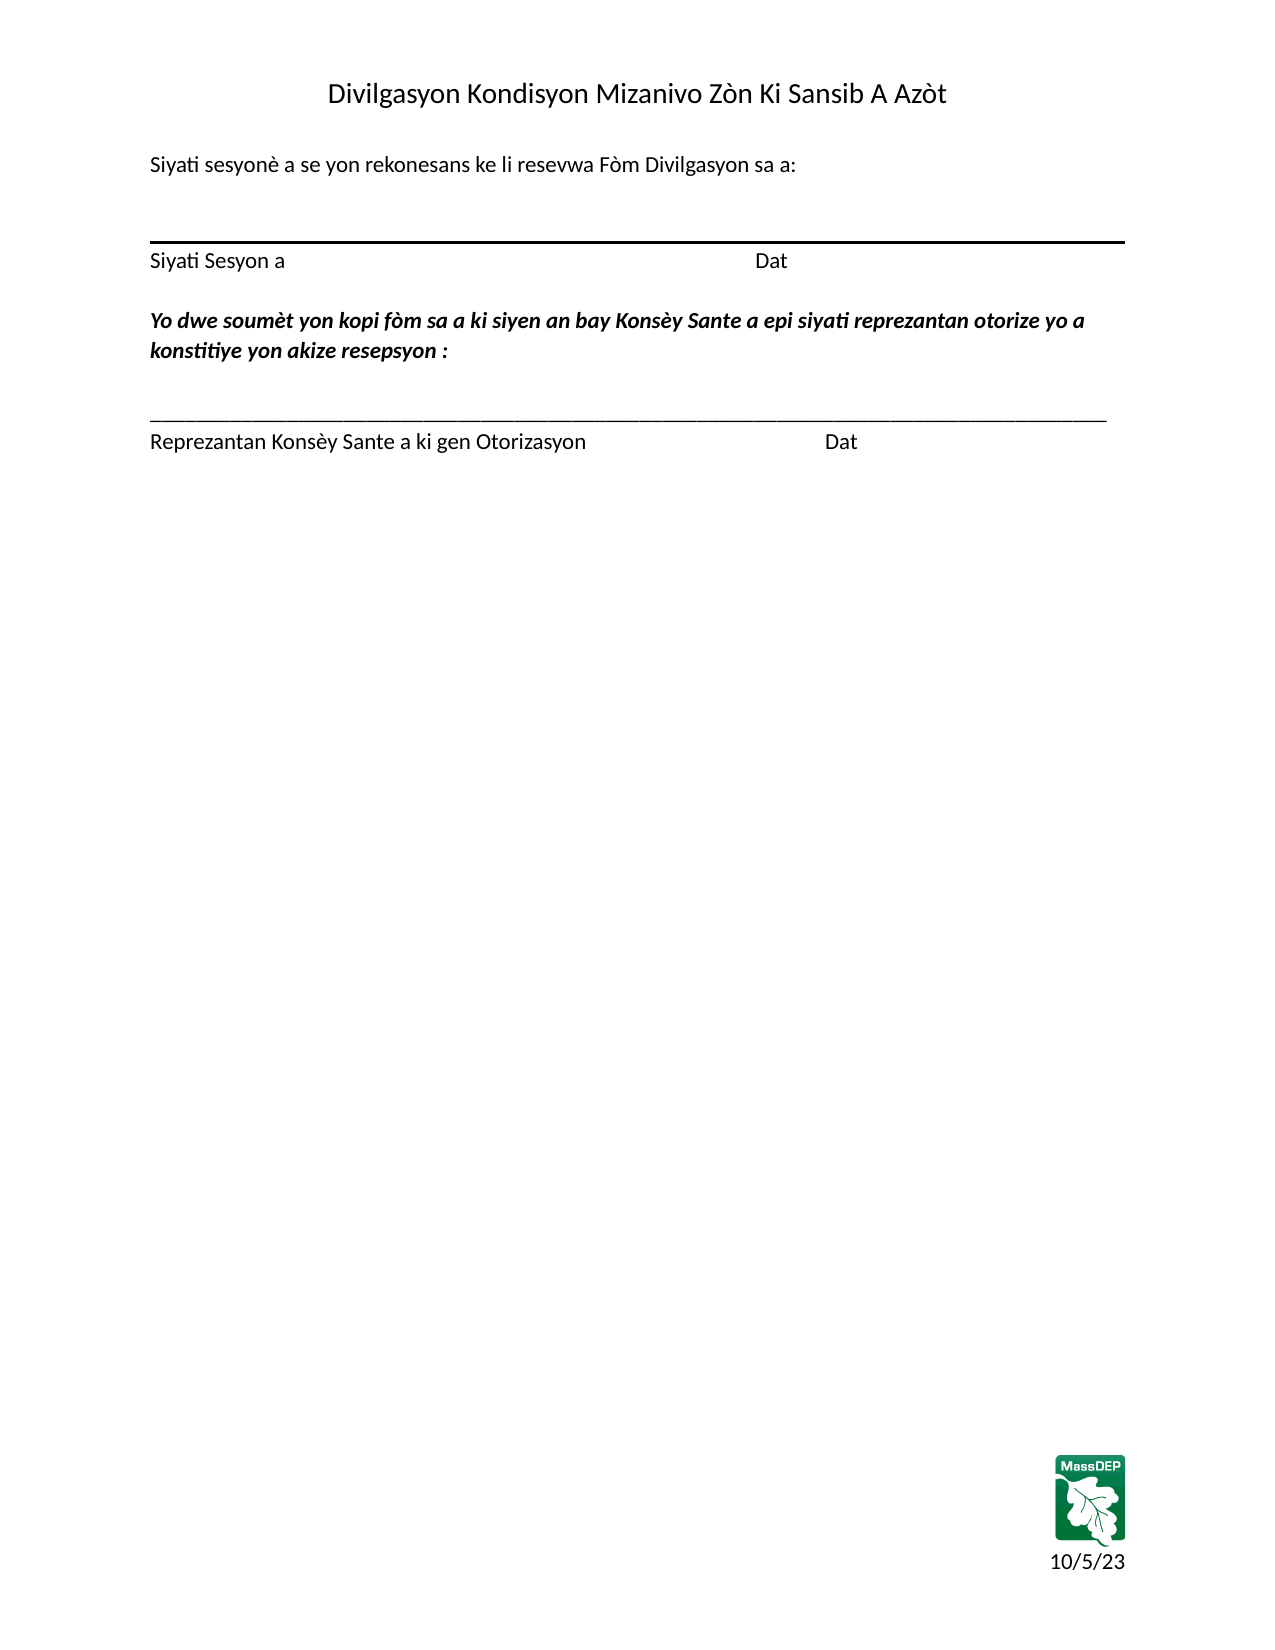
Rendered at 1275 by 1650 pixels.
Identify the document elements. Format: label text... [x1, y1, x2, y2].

text Siyati sesyonè a se yon rekonesans ke li resevwa Fòm Divilgasyon sa a: [150, 150, 1125, 178]
text ____________________________________________________________________________________ [150, 397, 1125, 425]
text Reprezantan Konsèy Sante a ki gen Otorizasyon Dat [150, 427, 1125, 455]
text Yo dwe soumèt yon kopi fòm sa a ki siyen an bay Konsèy Sante a epi siyati reprezantan otorize yo a konstitiye yon akize resepsyon : [150, 306, 1125, 364]
text Siyati Sesyon a Dat [150, 246, 1125, 274]
picture [1054, 1455, 1125, 1547]
